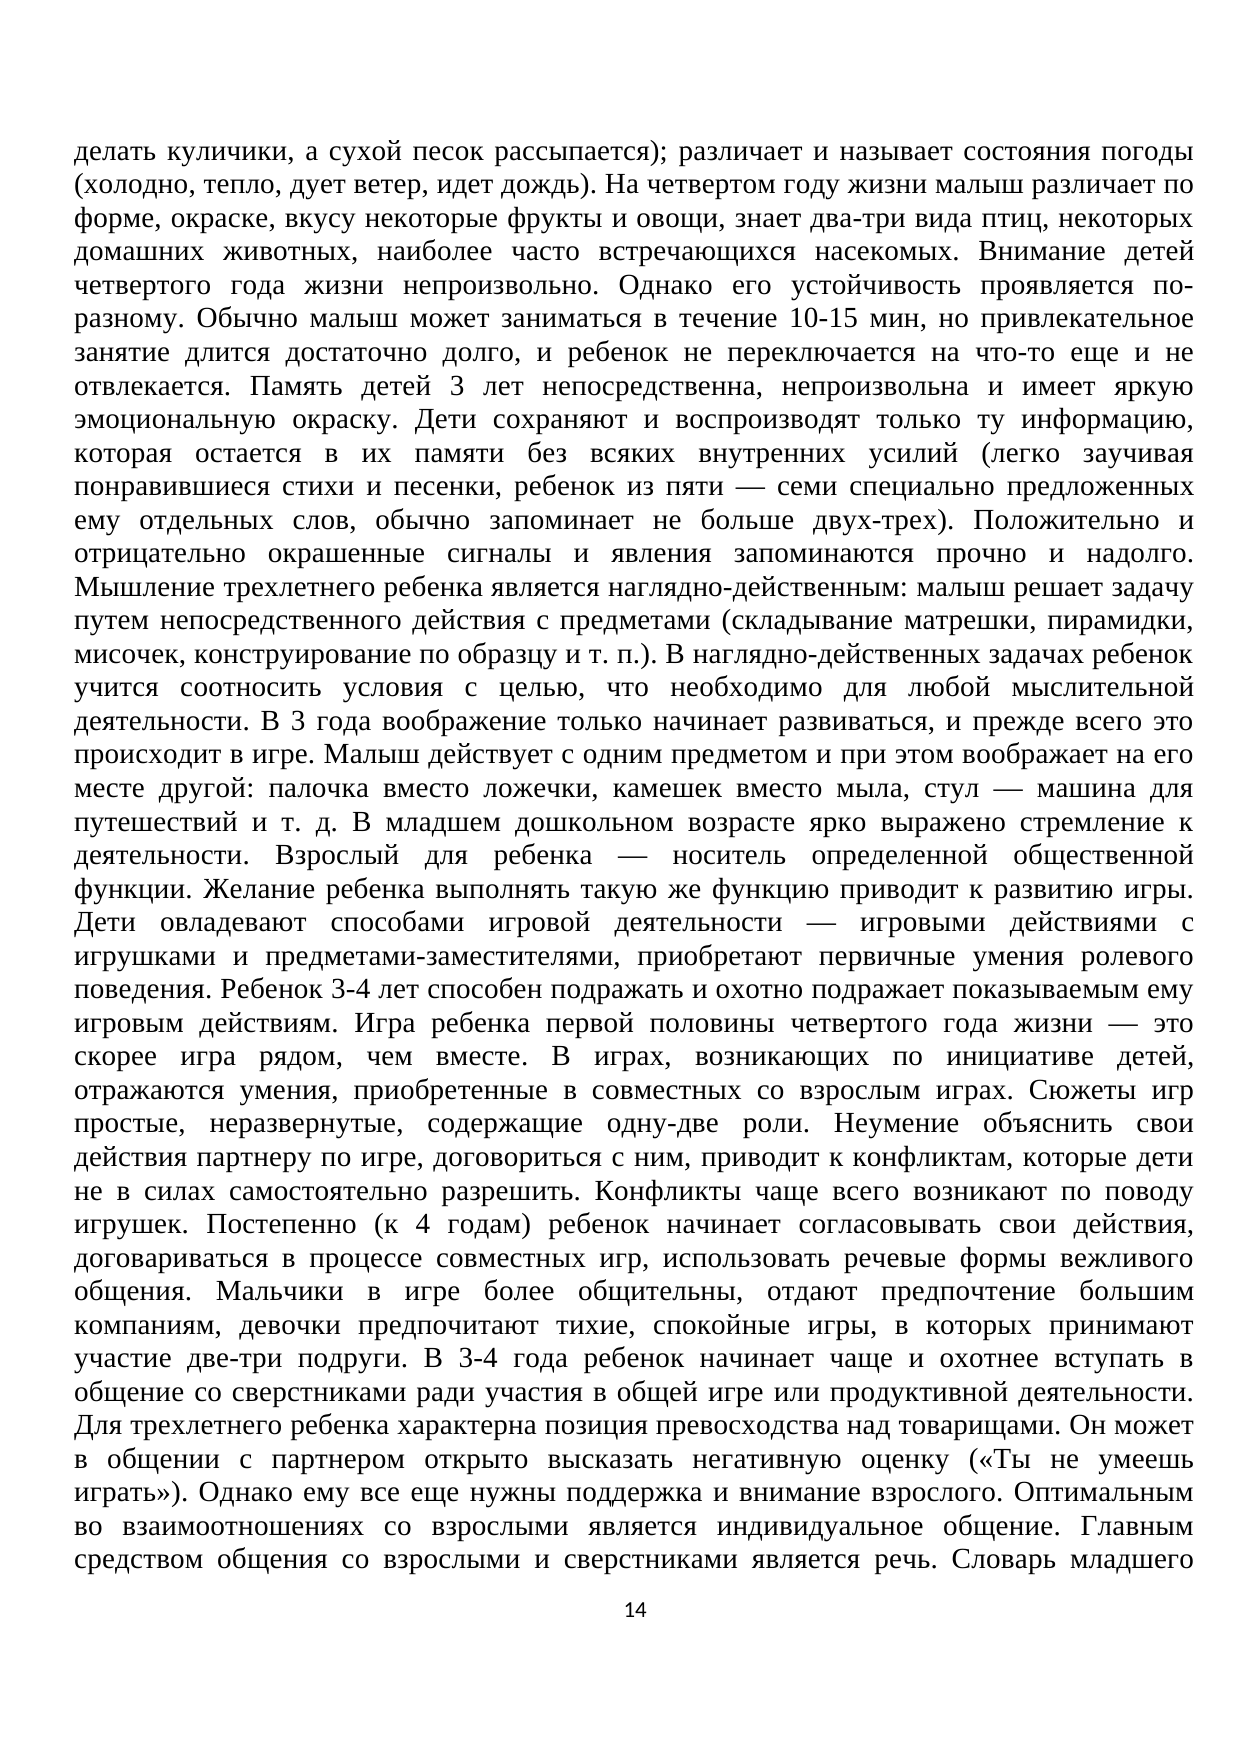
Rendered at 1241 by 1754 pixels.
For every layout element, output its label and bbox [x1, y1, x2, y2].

text [74, 133, 1196, 1575]
